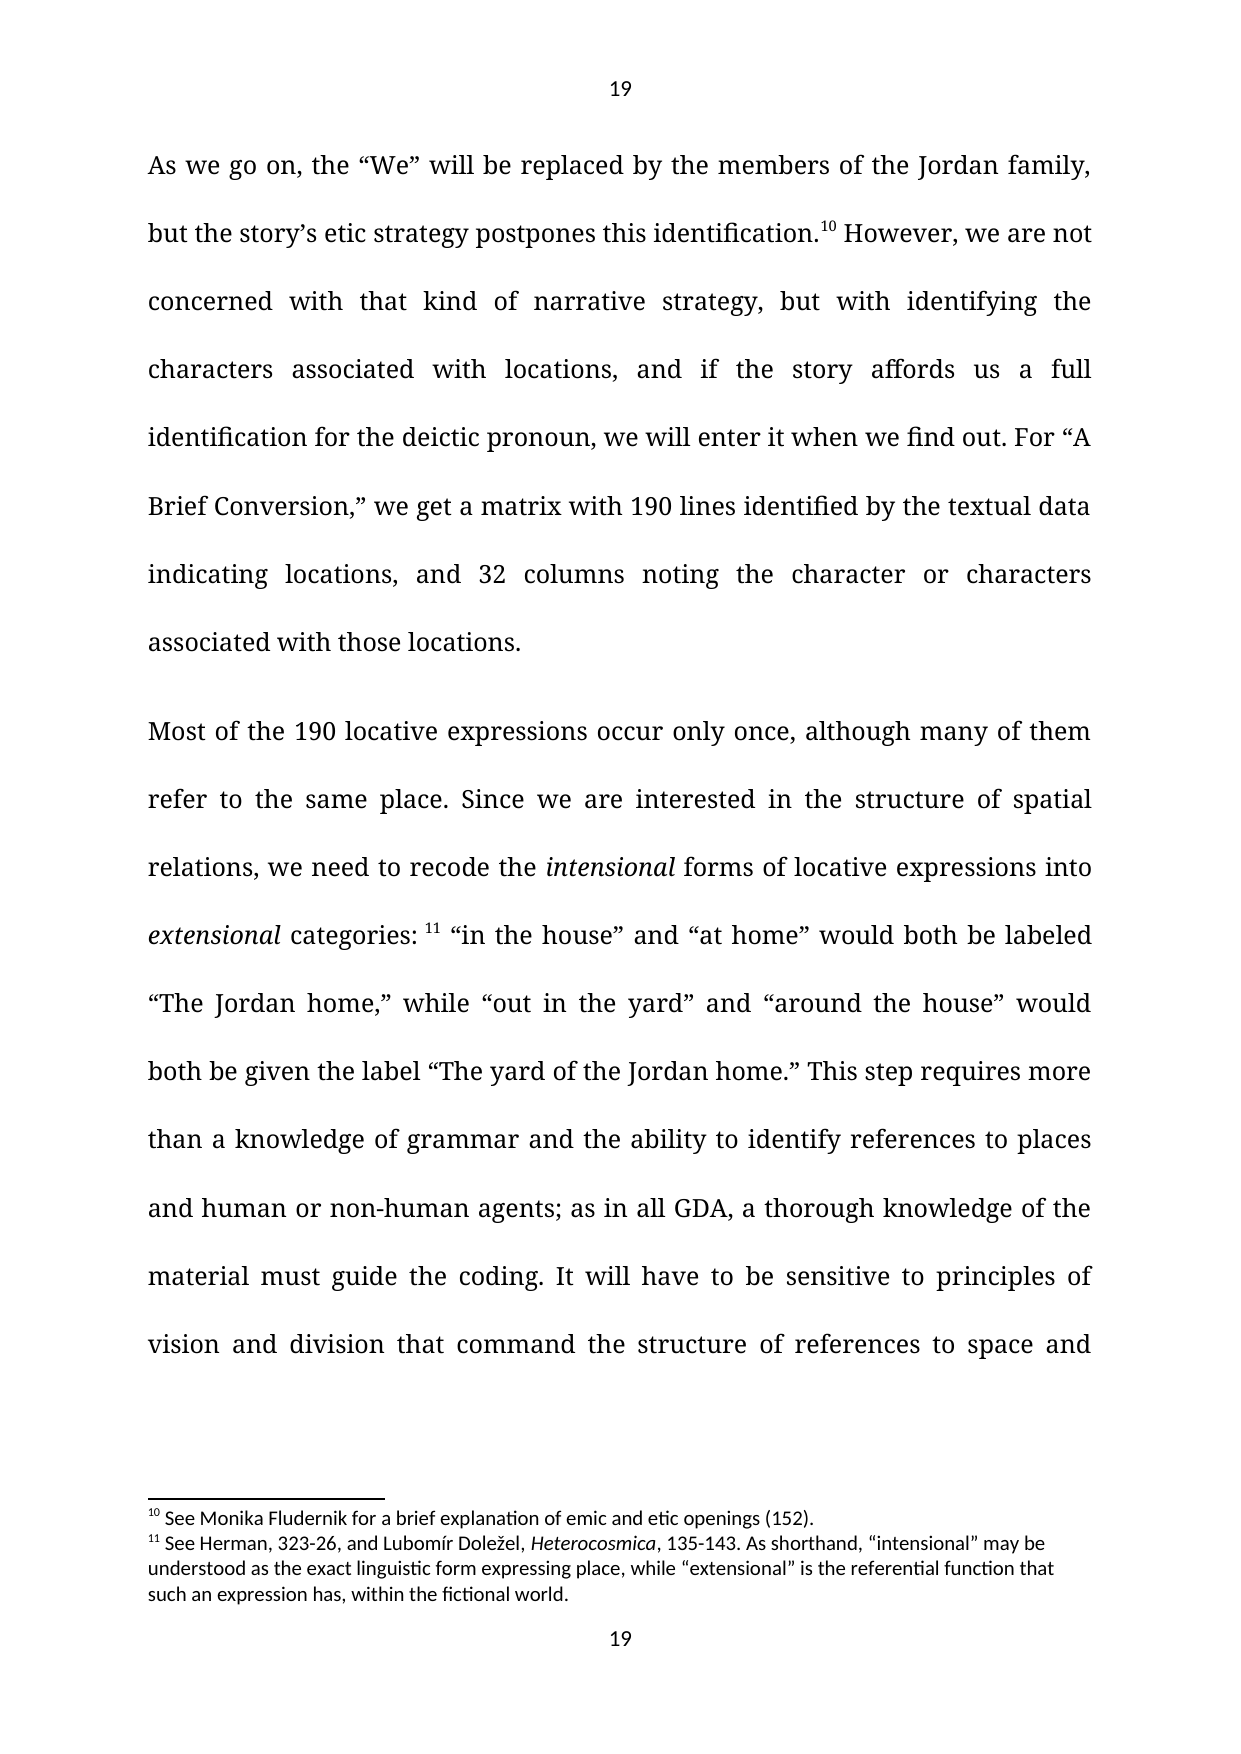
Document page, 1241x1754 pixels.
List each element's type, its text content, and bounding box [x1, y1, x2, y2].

text As we go on, the “We” will be replaced by the members of the Jordan family, but the story’s etic strategy postpones this identification. However, we are not concerned with that kind of narrative strategy, but with identifying the characters associated with locations, and if the story affords us a full identification for the deictic pronoun, we will enter it when we find out. For “A Brief Conversion,” we get a matrix with 190 lines identified by the textual data indicating locations, and 32 columns noting the character or characters associated with those locations. [148, 148, 1093, 658]
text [148, 713, 1093, 1361]
